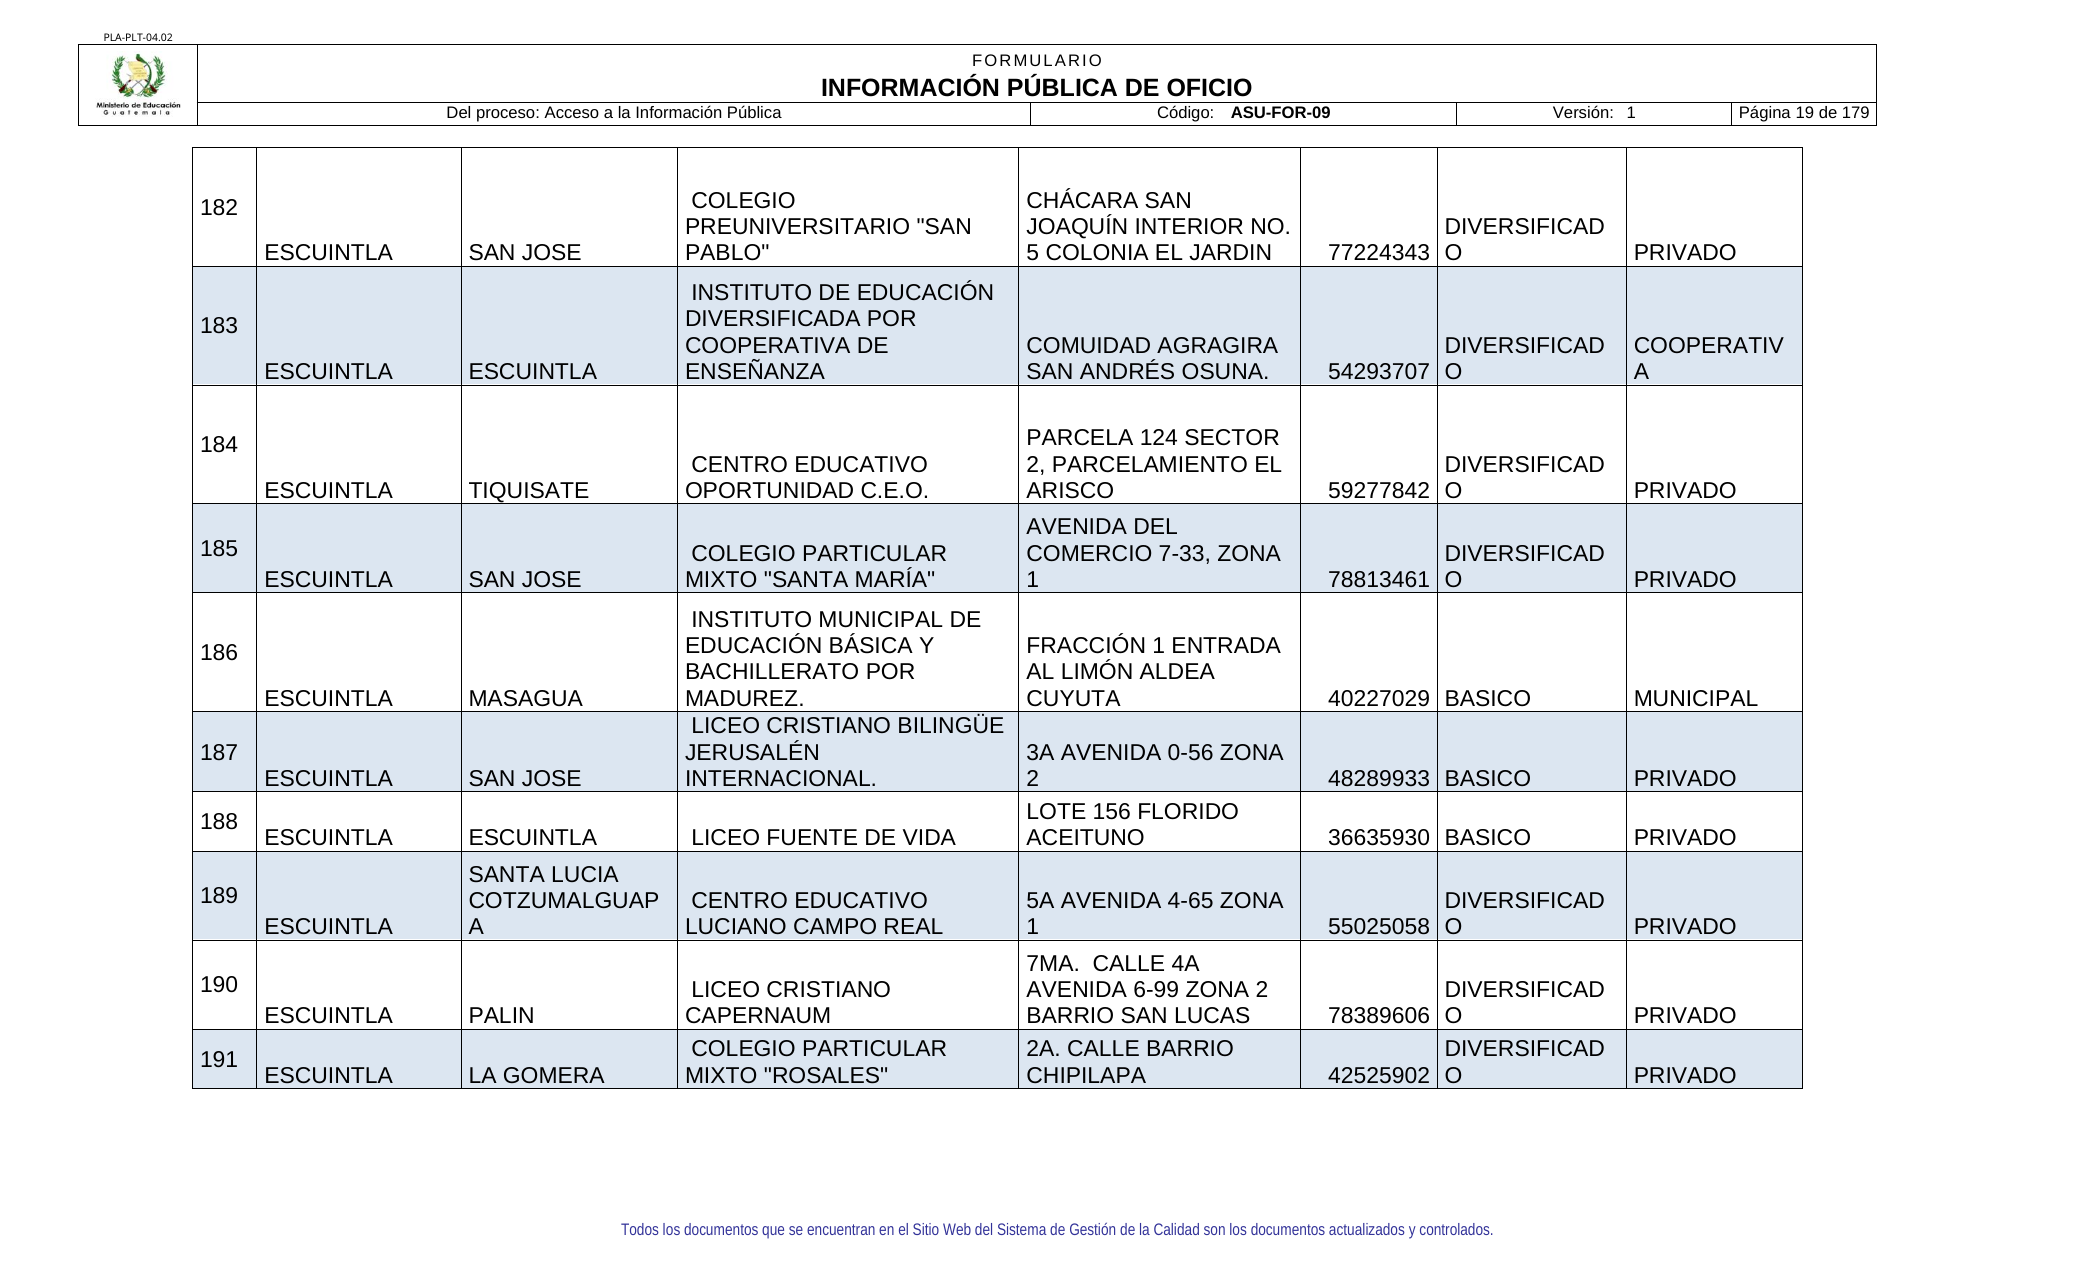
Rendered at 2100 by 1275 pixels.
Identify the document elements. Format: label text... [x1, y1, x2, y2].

table_cell 48289933 [1301, 712, 1437, 791]
table_cell ESCUINTLA [462, 267, 677, 384]
table_cell ESCUINTLA [257, 852, 461, 939]
table_cell PARCELA 124 SECTOR 2, PARCELAMIENTO EL ARISCO [1019, 386, 1300, 503]
table_cell COLEGIO PARTICULAR MIXTO "ROSALES" [678, 1030, 1018, 1088]
table_cell TIQUISATE [462, 386, 677, 503]
table_cell 5A AVENIDA 4-65 ZONA 1 [1019, 852, 1300, 939]
table_cell 183 [193, 267, 256, 384]
table_cell DIVERSIFICADO [1438, 852, 1626, 939]
table_cell DIVERSIFICADO [1438, 941, 1626, 1029]
table_cell 188 [193, 792, 256, 851]
table_cell AVENIDA DEL COMERCIO 7-33, ZONA 1 [1019, 504, 1300, 592]
picture [95, 51, 181, 117]
table_cell FRACCIÓN 1 ENTRADA AL LIMÓN ALDEA CUYUTA [1019, 593, 1300, 711]
table_cell PRIVADO [1627, 712, 1802, 791]
table_cell LA GOMERA [462, 1030, 677, 1088]
table_cell ESCUINTLA [257, 504, 461, 592]
table_cell 190 [193, 941, 256, 1029]
table_cell PRIVADO [1627, 941, 1802, 1029]
table_cell ESCUINTLA [257, 593, 461, 711]
table_cell 182 [193, 148, 256, 266]
table_cell PALIN [462, 941, 677, 1029]
table_cell 55025058 [1301, 852, 1437, 939]
table_cell 77224343 [1301, 148, 1437, 266]
table_cell 40227029 [1301, 593, 1437, 711]
table_cell INSTITUTO MUNICIPAL DE EDUCACIÓN BÁSICA Y BACHILLERATO POR MADUREZ. [678, 593, 1018, 711]
table_cell 185 [193, 504, 256, 592]
table_cell CHÁCARA SAN JOAQUÍN INTERIOR NO. 5 COLONIA EL JARDIN [1019, 148, 1300, 266]
table_cell 36635930 [1301, 792, 1437, 851]
table_cell SAN JOSE [462, 712, 677, 791]
table_cell PRIVADO [1627, 792, 1802, 851]
table_cell 42525902 [1301, 1030, 1437, 1088]
table_cell CENTRO EDUCATIVO LUCIANO CAMPO REAL [678, 852, 1018, 939]
table_cell BASICO [1438, 792, 1626, 851]
table_cell ESCUINTLA [257, 148, 461, 266]
table_cell PRIVADO [1627, 852, 1802, 939]
table_cell DIVERSIFICADO [1438, 267, 1626, 384]
table_cell COOPERATIVA [1627, 267, 1802, 384]
table_cell PRIVADO [1627, 504, 1802, 592]
table_cell 54293707 [1301, 267, 1437, 384]
table_cell 184 [193, 386, 256, 503]
table_cell CENTRO EDUCATIVO OPORTUNIDAD C.E.O. [678, 386, 1018, 503]
table_cell COLEGIO PREUNIVERSITARIO "SAN PABLO" [678, 148, 1018, 266]
table_cell MASAGUA [462, 593, 677, 711]
table_cell LICEO CRISTIANO BILINGÜE JERUSALÉN INTERNACIONAL. [678, 712, 1018, 791]
table_cell PRIVADO [1627, 386, 1802, 503]
table_cell 7MA. CALLE 4A AVENIDA 6-99 ZONA 2 BARRIO SAN LUCAS [1019, 941, 1300, 1029]
table_cell DIVERSIFICADO [1438, 148, 1626, 266]
table_cell 78389606 [1301, 941, 1437, 1029]
table_cell 186 [193, 593, 256, 711]
table_cell 2A. CALLE BARRIO CHIPILAPA [1019, 1030, 1300, 1088]
table_cell ESCUINTLA [462, 792, 677, 851]
table_cell 78813461 [1301, 504, 1437, 592]
table_cell DIVERSIFICADO [1438, 386, 1626, 503]
table_cell BASICO [1438, 712, 1626, 791]
table_cell ESCUINTLA [257, 1030, 461, 1088]
table_cell 59277842 [1301, 386, 1437, 503]
table_cell ESCUINTLA [257, 386, 461, 503]
table_cell ESCUINTLA [257, 792, 461, 851]
table_cell COLEGIO PARTICULAR MIXTO "SANTA MARÍA" [678, 504, 1018, 592]
table_cell LICEO CRISTIANO CAPERNAUM [678, 941, 1018, 1029]
table_cell SAN JOSE [462, 504, 677, 592]
table_cell ESCUINTLA [257, 267, 461, 384]
table_cell MUNICIPAL [1627, 593, 1802, 711]
table_cell SANTA LUCIA COTZUMALGUAPA [462, 852, 677, 939]
table_cell SAN JOSE [462, 148, 677, 266]
table_cell PRIVADO [1627, 1030, 1802, 1088]
table_cell DIVERSIFICADO [1438, 504, 1626, 592]
table_cell 3A AVENIDA 0-56 ZONA 2 [1019, 712, 1300, 791]
table_cell BASICO [1438, 593, 1626, 711]
table_cell DIVERSIFICADO [1438, 1030, 1626, 1088]
table_cell 187 [193, 712, 256, 791]
table_cell LICEO FUENTE DE VIDA [678, 792, 1018, 851]
table_cell 191 [193, 1030, 256, 1088]
table_cell INSTITUTO DE EDUCACIÓN DIVERSIFICADA POR COOPERATIVA DE ENSEÑANZA [678, 267, 1018, 384]
table_cell 189 [193, 852, 256, 939]
table_cell COMUIDAD AGRAGIRA SAN ANDRÉS OSUNA. [1019, 267, 1300, 384]
table_cell PRIVADO [1627, 148, 1802, 266]
table_cell ESCUINTLA [257, 941, 461, 1029]
table_cell ESCUINTLA [257, 712, 461, 791]
table_cell LOTE 156 FLORIDO ACEITUNO [1019, 792, 1300, 851]
